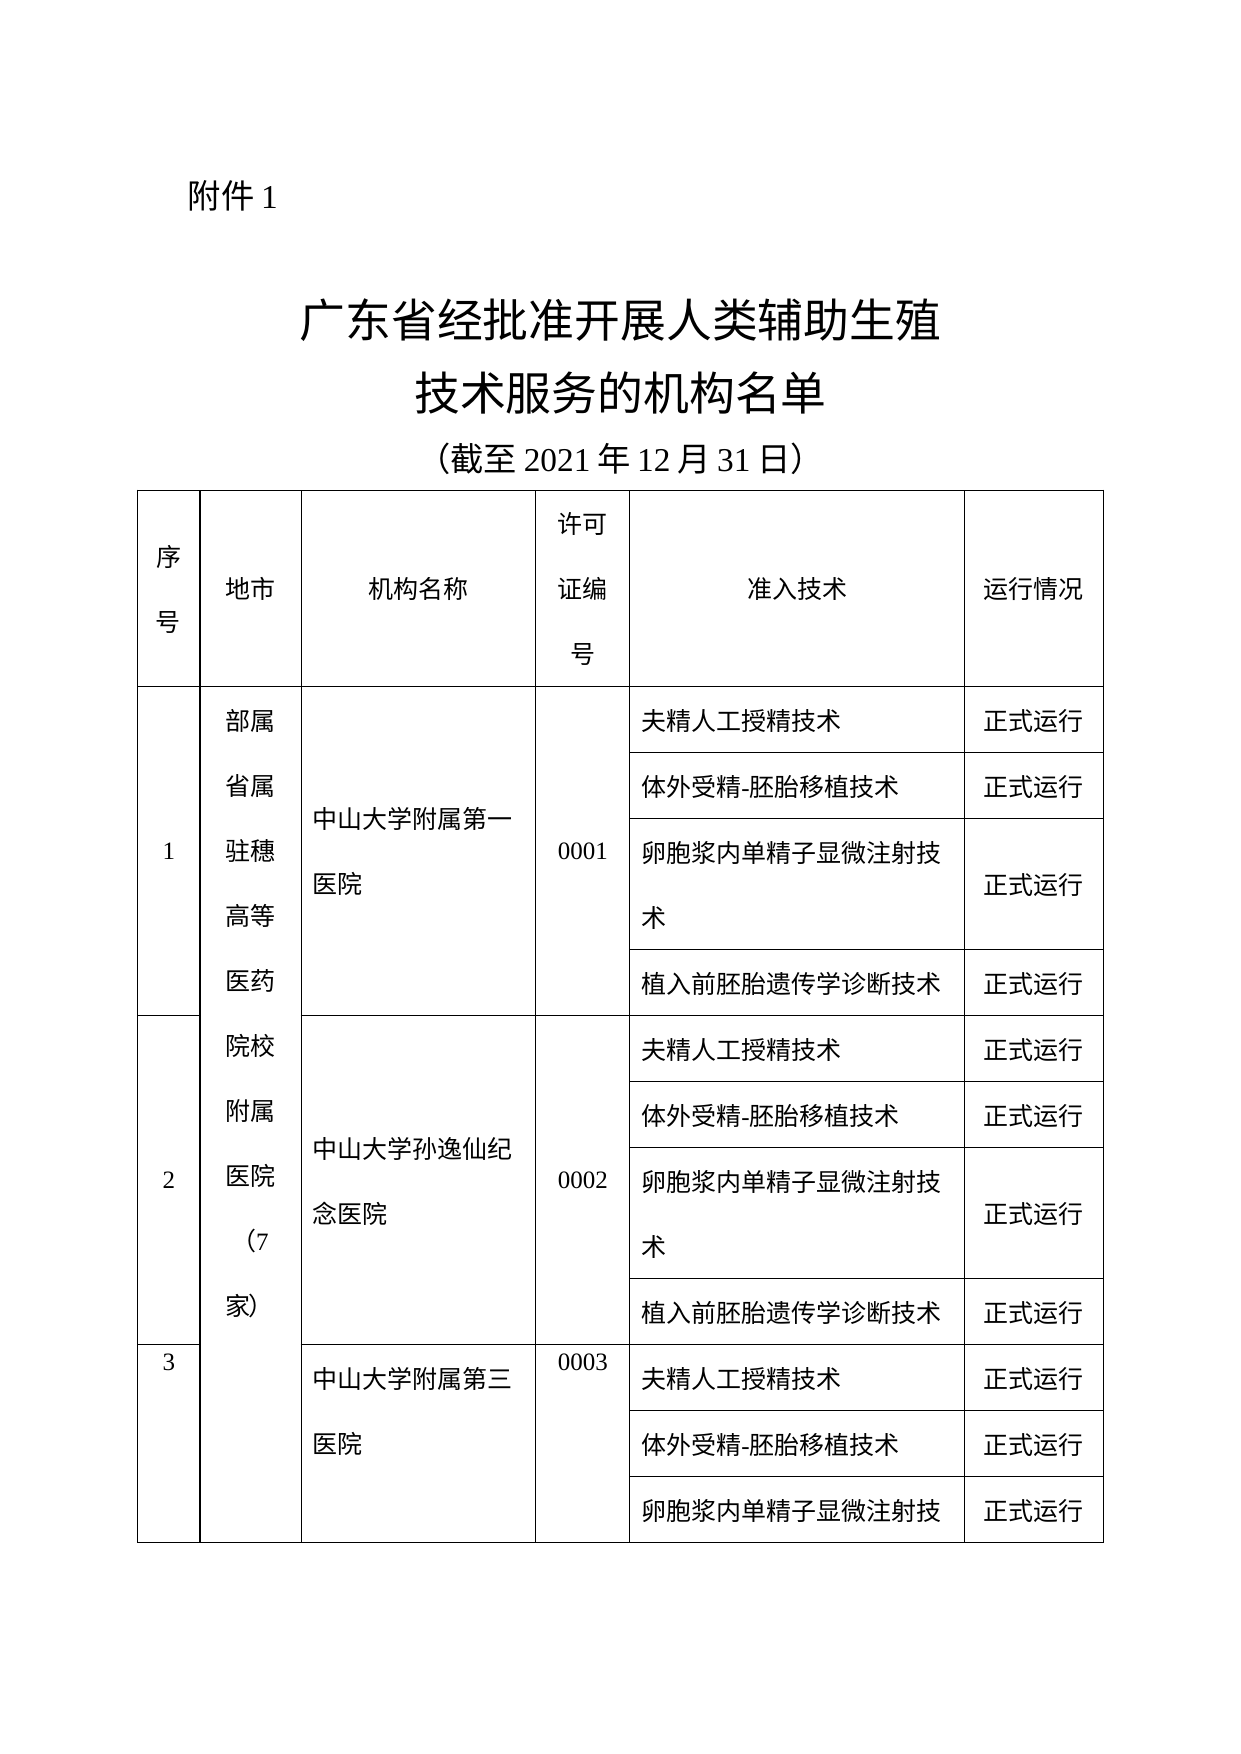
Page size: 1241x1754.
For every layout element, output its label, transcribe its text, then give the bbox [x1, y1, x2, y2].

table_header 准入技术 [630, 491, 964, 686]
table_cell 夫精人工授精技术 [630, 1345, 964, 1410]
table_cell 正式运行 [965, 1016, 1103, 1081]
table_cell 中山大学附属第一医院 [302, 687, 535, 1015]
table_cell 0003 [536, 1345, 629, 1542]
table_cell 卵胞浆内单精子显微注射技术 [630, 819, 964, 949]
table_cell 正式运行 [965, 1477, 1103, 1542]
table_cell 1 [138, 687, 199, 1015]
table_cell 正式运行 [965, 1148, 1103, 1278]
table_cell 正式运行 [965, 1345, 1103, 1410]
table_cell 正式运行 [965, 1411, 1103, 1476]
text （截至2021年12月31日） [187, 424, 1053, 489]
table_cell 植入前胚胎遗传学诊断技术 [630, 1279, 964, 1344]
text 技术服务的机构名单 [187, 352, 1053, 424]
table_cell 正式运行 [965, 950, 1103, 1015]
table_cell 正式运行 [965, 1082, 1103, 1147]
table_cell 部属 省属 驻穗 高等 医药 院校 附属 医院 （7家） [201, 687, 301, 1542]
table_cell 0001 [536, 687, 629, 1015]
table_header 序号 [138, 491, 199, 686]
text 附件1 [187, 162, 1053, 220]
table_header 地市 [201, 491, 301, 686]
text 广东省经批准开展人类辅助生殖 [187, 279, 1053, 352]
table_cell 3 [138, 1345, 199, 1542]
table_header 运行情况 [965, 491, 1103, 686]
table_cell 正式运行 [965, 819, 1103, 949]
table_cell 正式运行 [965, 753, 1103, 818]
table_header 机构名称 [302, 491, 535, 686]
table_cell 0002 [536, 1016, 629, 1344]
table_cell 2 [138, 1016, 199, 1344]
table_cell 夫精人工授精技术 [630, 687, 964, 752]
table_header 许可证编号 [536, 491, 629, 686]
table_cell 体外受精-胚胎移植技术 [630, 1082, 964, 1147]
table_cell 体外受精-胚胎移植技术 [630, 753, 964, 818]
table_cell 正式运行 [965, 1279, 1103, 1344]
table_cell 夫精人工授精技术 [630, 1016, 964, 1081]
table_cell 卵胞浆内单精子显微注射技术 [630, 1148, 964, 1278]
table_cell 中山大学附属第三医院 [302, 1345, 535, 1542]
table_cell 中山大学孙逸仙纪念医院 [302, 1016, 535, 1344]
table_cell 体外受精-胚胎移植技术 [630, 1411, 964, 1476]
table_cell 正式运行 [965, 687, 1103, 752]
table_cell 卵胞浆内单精子显微注射技术 [630, 1477, 964, 1542]
table_cell 植入前胚胎遗传学诊断技术 [630, 950, 964, 1015]
